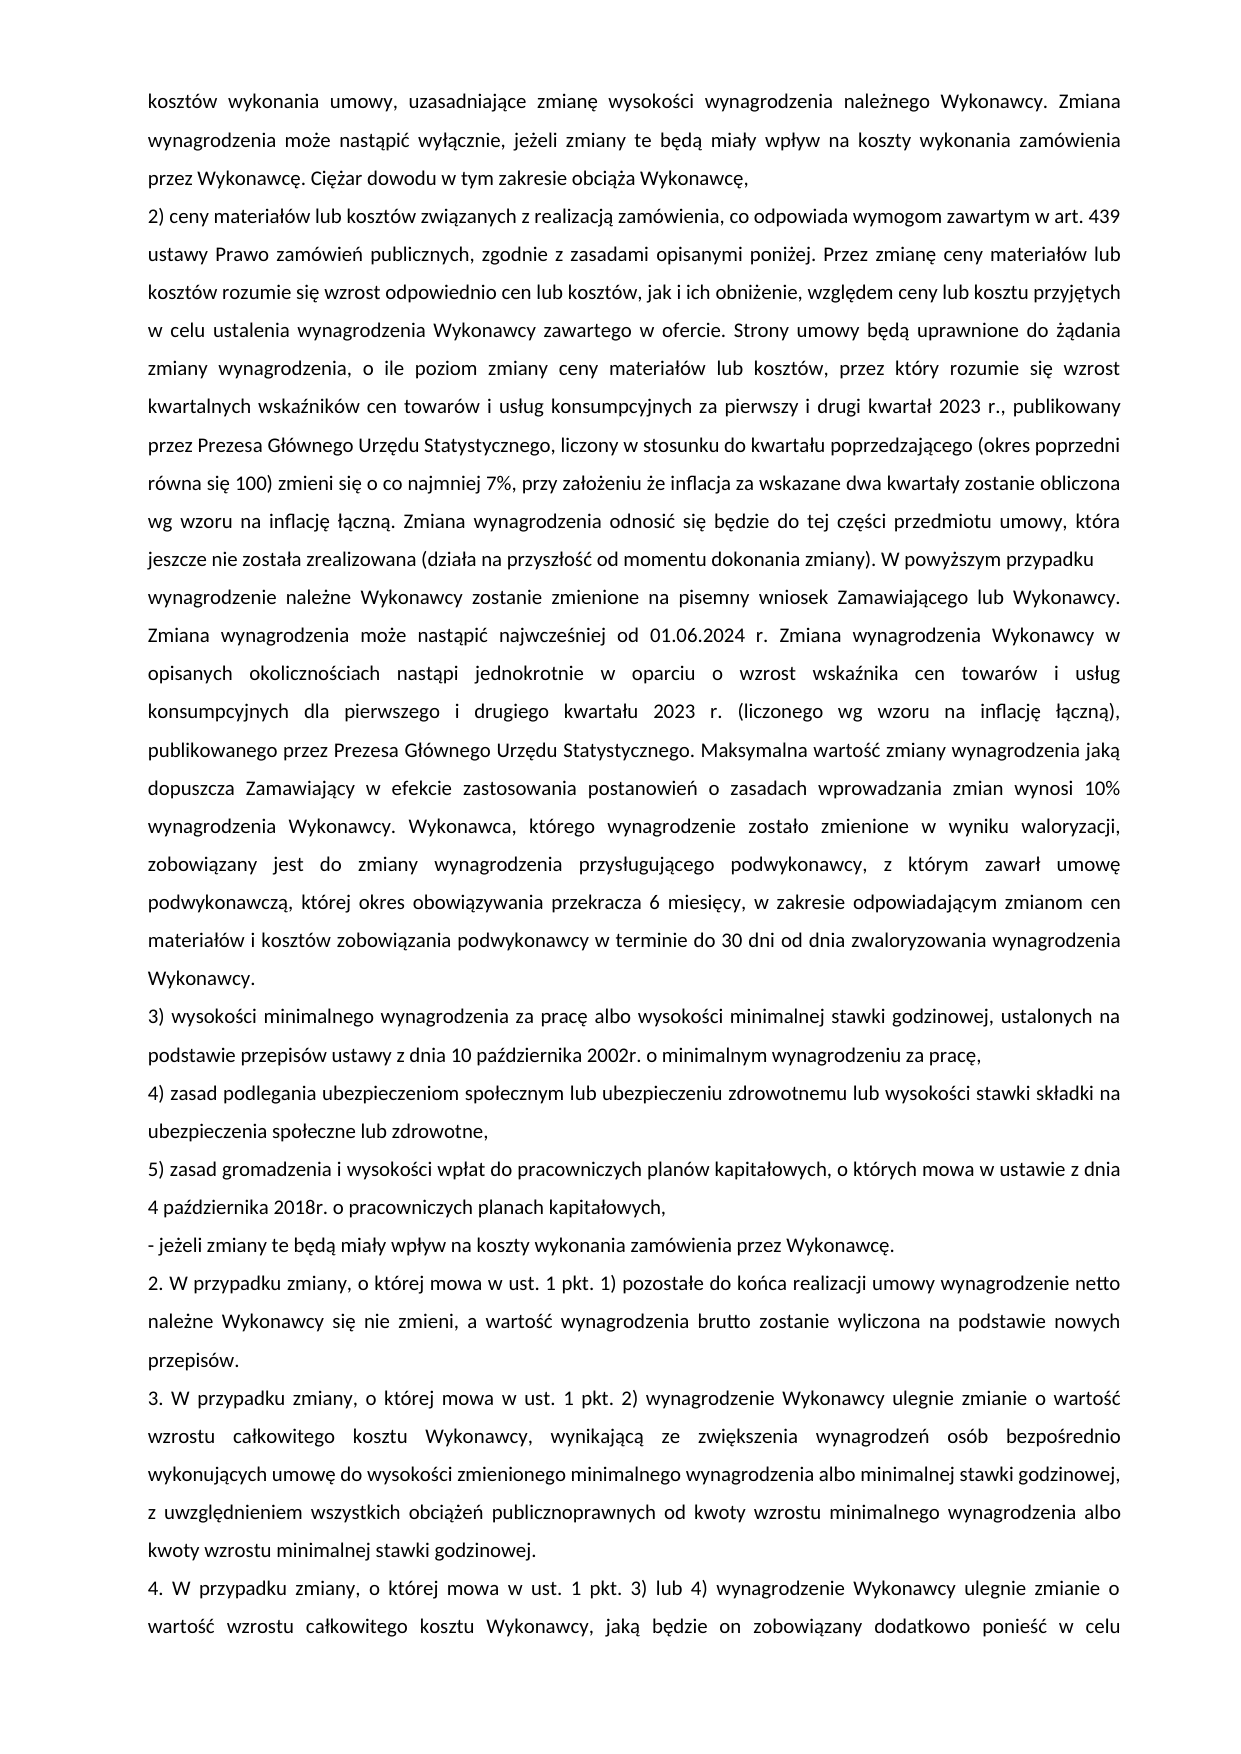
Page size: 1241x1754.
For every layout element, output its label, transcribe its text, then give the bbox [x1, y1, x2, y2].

text 2) ceny materiałów lub kosztów związanych z realizacją zamówienia, co odpowiada wymogom zawartym w art. 439 ustawy Prawo zamówień publicznych, zgodnie z zasadami opisanymi poniżej. Przez zmianę ceny materiałów lub kosztów rozumie się wzrost odpowiednio cen lub kosztów, jak i ich obniżenie, względem ceny lub kosztu przyjętych w celu ustalenia wynagrodzenia Wykonawcy zawartego w ofercie. Strony umowy będą uprawnione do żądania zmiany wynagrodzenia, o ile poziom zmiany ceny materiałów lub kosztów, przez który rozumie się wzrost kwartalnych wskaźników cen towarów i usług konsumpcyjnych za pierwszy i drugi kwartał 2023 r., publikowany przez Prezesa Głównego Urzędu Statystycznego, liczony w stosunku do kwartału poprzedzającego (okres poprzedni równa się 100) zmieni się o co najmniej 7%, przy założeniu że inflacja za wskazane dwa kwartały zostanie obliczona wg wzoru na inflację łączną. Zmiana wynagrodzenia odnosić się będzie do tej części przedmiotu umowy, która jeszcze nie została zrealizowana (działa na przyszłość od momentu dokonania zmiany). W powyższym przypadku [148, 203, 1122, 572]
text 3. W przypadku zmiany, o której mowa w ust. 1 pkt. 2) wynagrodzenie Wykonawcy ulegnie zmianie o wartość wzrostu całkowitego kosztu Wykonawcy, wynikającą ze zwiększenia wynagrodzeń osób bezpośrednio wykonujących umowę do wysokości zmienionego minimalnego wynagrodzenia albo minimalnej stawki godzinowej, z uwzględnieniem wszystkich obciążeń publicznoprawnych od kwoty wzrostu minimalnego wynagrodzenia albo kwoty wzrostu minimalnej stawki godzinowej. [148, 1385, 1122, 1563]
text 3) wysokości minimalnego wynagrodzenia za pracę albo wysokości minimalnej stawki godzinowej, ustalonych na podstawie przepisów ustawy z dnia 10 października 2002r. o minimalnym wynagrodzeniu za pracę, [148, 1004, 1122, 1067]
text 4) zasad podlegania ubezpieczeniom społecznym lub ubezpieczeniu zdrowotnemu lub wysokości stawki składki na ubezpieczenia społeczne lub zdrowotne, [148, 1080, 1122, 1143]
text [148, 89, 1122, 190]
text - jeżeli zmiany te będą miały wpływ na koszty wykonania zamówienia przez Wykonawcę. [148, 1232, 1122, 1258]
text wynagrodzenie należne Wykonawcy zostanie zmienione na pisemny wniosek Zamawiającego lub Wykonawcy. Zmiana wynagrodzenia może nastąpić najwcześniej od 01.06.2024 r. Zmiana wynagrodzenia Wykonawcy w opisanych okolicznościach nastąpi jednokrotnie w oparciu o wzrost wskaźnika cen towarów i usług konsumpcyjnych dla pierwszego i drugiego kwartału 2023 r. (liczonego wg wzoru na inflację łączną), publikowanego przez Prezesa Głównego Urzędu Statystycznego. Maksymalna wartość zmiany wynagrodzenia jaką dopuszcza Zamawiający w efekcie zastosowania postanowień o zasadach wprowadzania zmian wynosi 10% wynagrodzenia Wykonawcy. Wykonawca, którego wynagrodzenie zostało zmienione w wyniku waloryzacji, zobowiązany jest do zmiany wynagrodzenia przysługującego podwykonawcy, z którym zawarł umowę podwykonawczą, której okres obowiązywania przekracza 6 miesięcy, w zakresie odpowiadającym zmianom cen materiałów i kosztów zobowiązania podwykonawcy w terminie do 30 dni od dnia zwaloryzowania wynagrodzenia Wykonawcy. [148, 584, 1122, 991]
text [148, 1576, 1122, 1639]
text 5) zasad gromadzenia i wysokości wpłat do pracowniczych planów kapitałowych, o których mowa w ustawie z dnia 4 października 2018r. o pracowniczych planach kapitałowych, [148, 1156, 1122, 1220]
text 2. W przypadku zmiany, o której mowa w ust. 1 pkt. 1) pozostałe do końca realizacji umowy wynagrodzenie netto należne Wykonawcy się nie zmieni, a wartość wynagrodzenia brutto zostanie wyliczona na podstawie nowych przepisów. [148, 1271, 1122, 1372]
